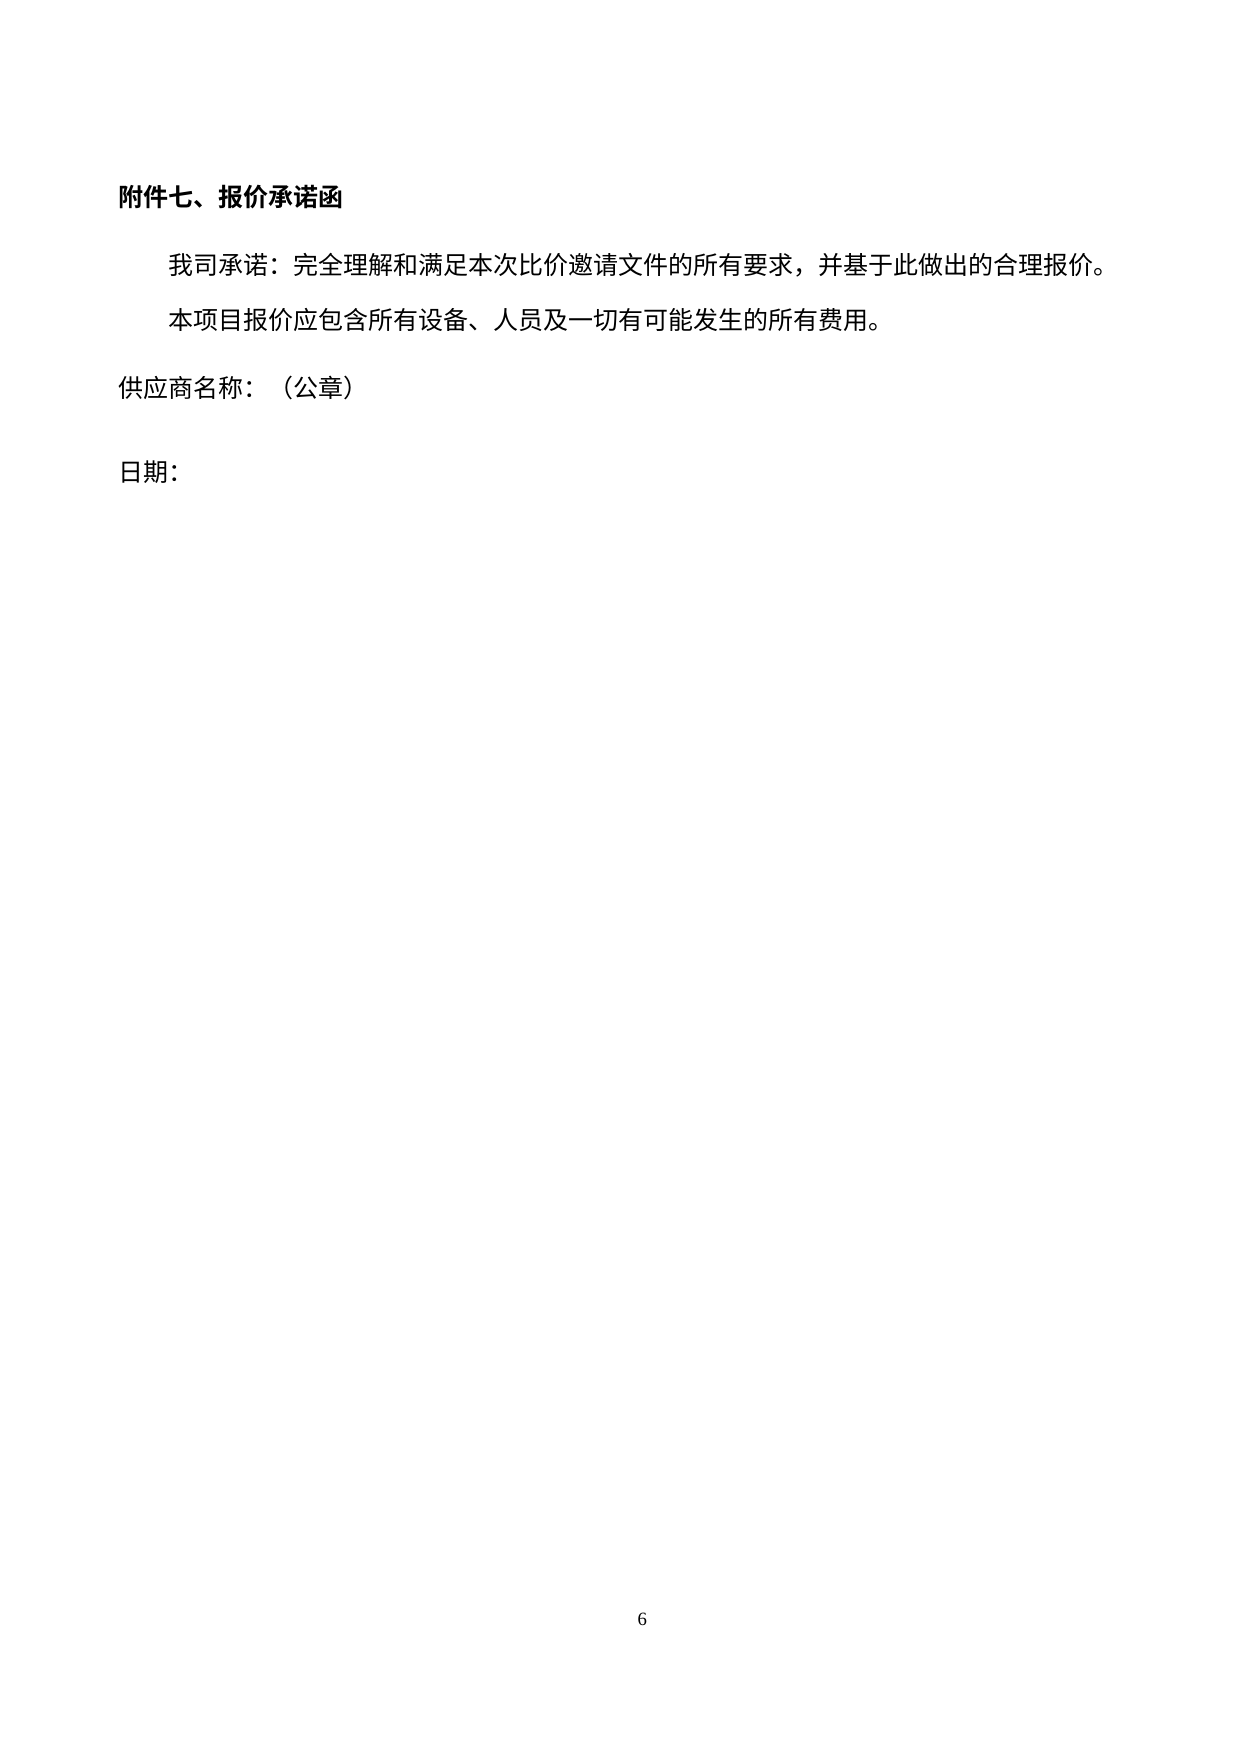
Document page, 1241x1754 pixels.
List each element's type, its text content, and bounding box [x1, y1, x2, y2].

text 附件七、报价承诺函 [118, 163, 1122, 228]
text 本项目报价应包含所有设备、人员及一切有可能发生的所有费用。 [118, 300, 1122, 336]
text 我司承诺：完全理解和满足本次比价邀请文件的所有要求，并基于此做出的合理报价。 [118, 246, 1122, 282]
text 日期： [118, 438, 1122, 503]
text 供应商名称：（公章） [118, 354, 1122, 419]
